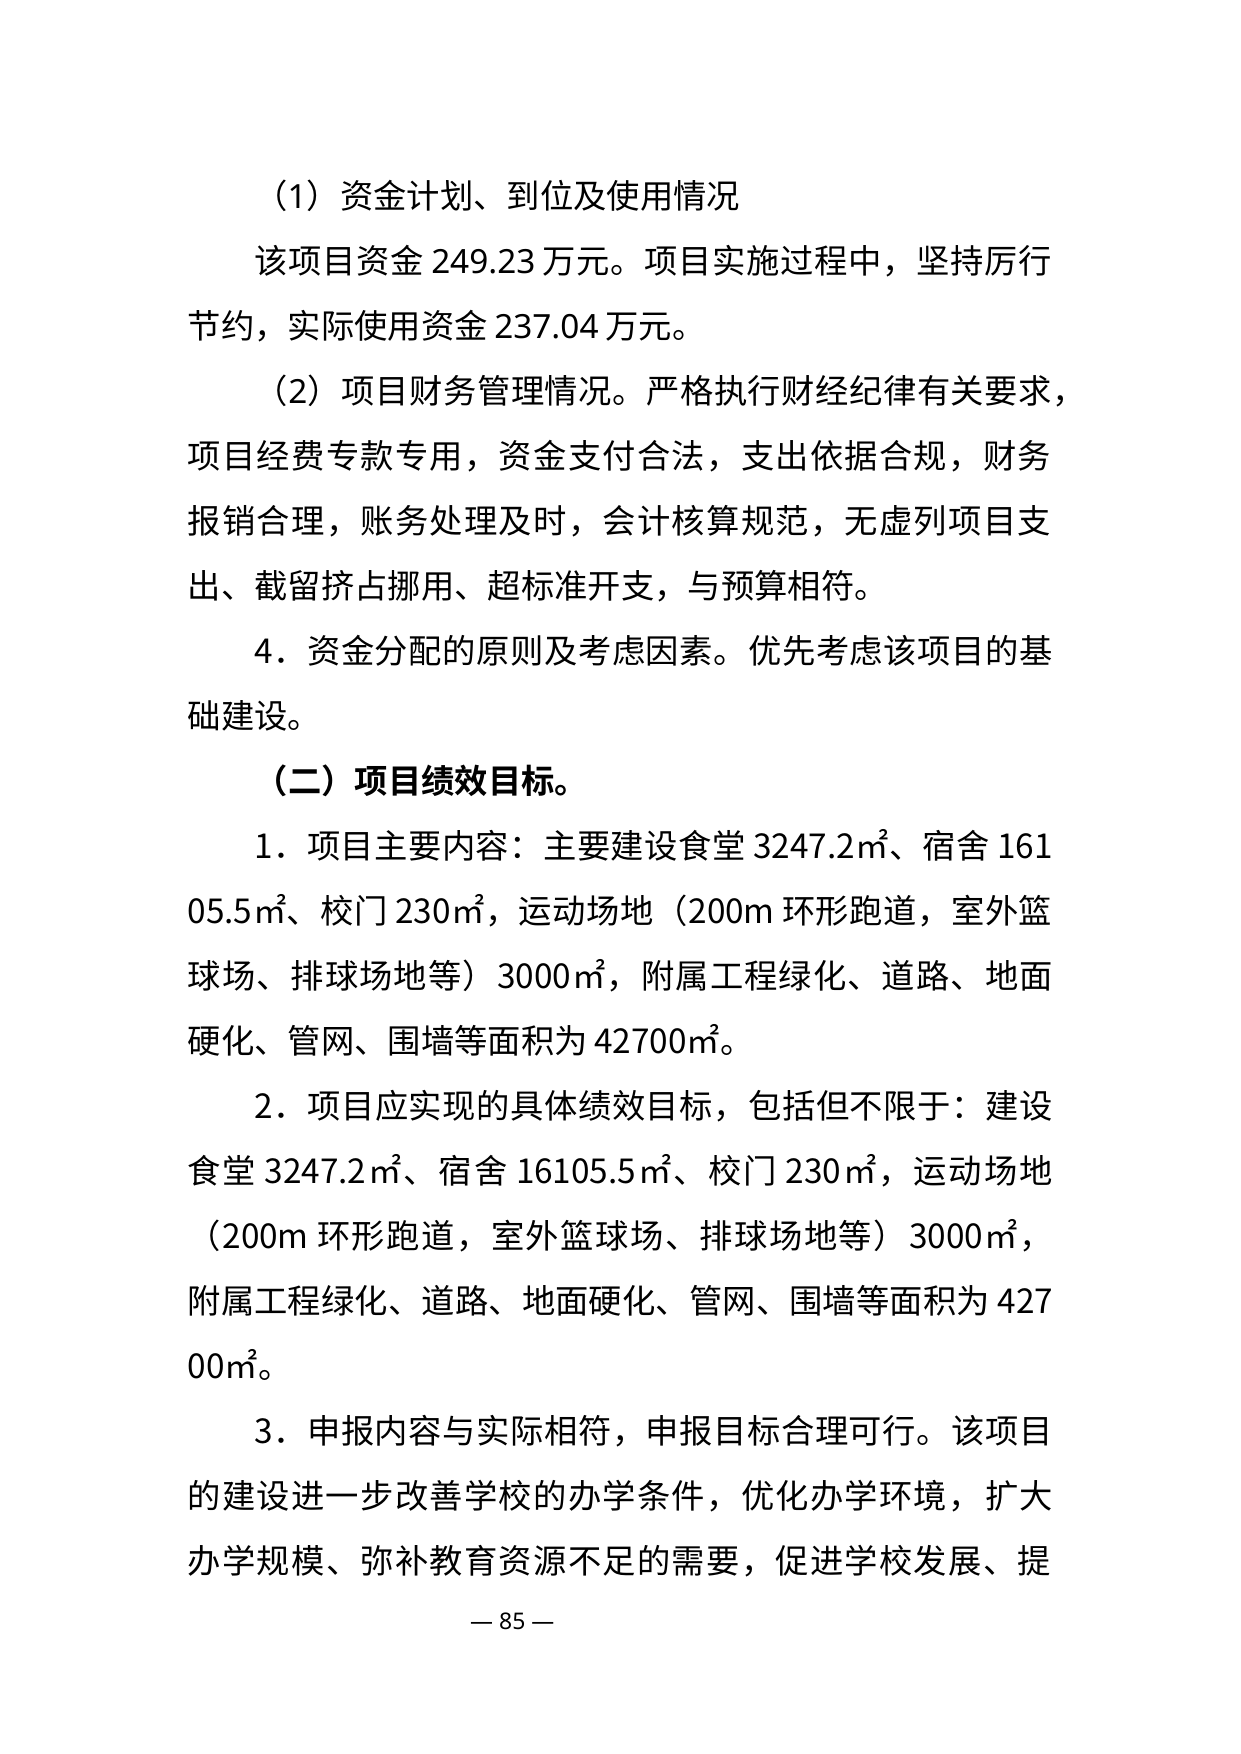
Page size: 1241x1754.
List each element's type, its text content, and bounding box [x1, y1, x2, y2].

text 4．资金分配的原则及考虑因素。优先考虑该项目的基础建设。 [187, 617, 1053, 747]
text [187, 1397, 1053, 1592]
text 该项目资金249.23万元。项目实施过程中，坚持厉行节约，实际使用资金237.04万元。 [187, 227, 1053, 357]
text 2．项目应实现的具体绩效目标，包括但不限于：建设食堂3247.2㎡、宿舍16105.5㎡、校门230㎡，运动场地（200m环形跑道，室外篮球场、排球场地等）3000㎡，附属工程绿化、道路、地面硬化、管网、围墙等面积为42700㎡。 [187, 1072, 1053, 1397]
text （2）项目财务管理情况。严格执行财经纪律有关要求，项目经费专款专用，资金支付合法，支出依据合规，财务报销合理，账务处理及时，会计核算规范，无虚列项目支出、截留挤占挪用、超标准开支，与预算相符。 [187, 357, 1053, 617]
text （二）项目绩效目标。 [187, 747, 1053, 812]
text （1）资金计划、到位及使用情况 [187, 162, 1053, 227]
text 1．项目主要内容：主要建设食堂3247.2㎡、宿舍16105.5㎡、校门230㎡，运动场地（200m环形跑道，室外篮球场、排球场地等）3000㎡，附属工程绿化、道路、地面硬化、管网、围墙等面积为42700㎡。 [187, 812, 1053, 1072]
